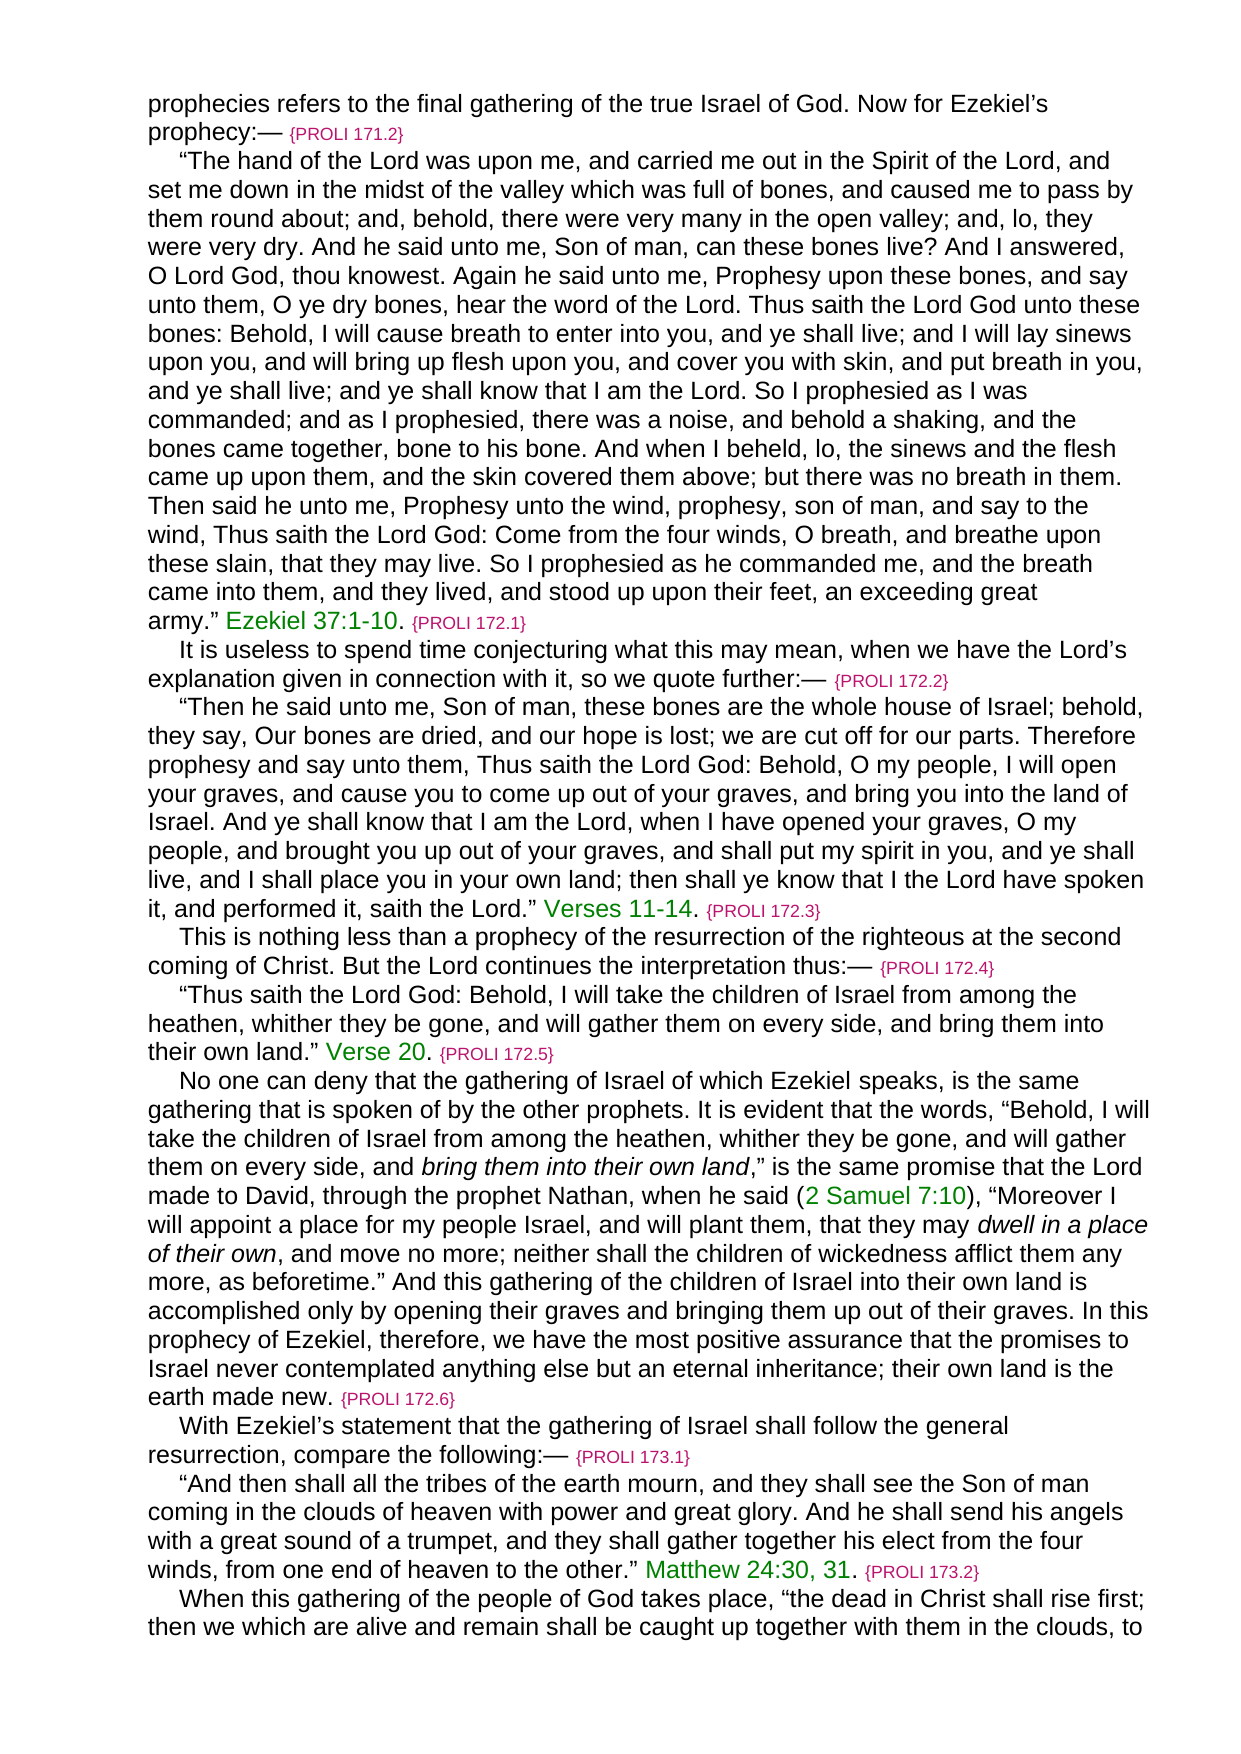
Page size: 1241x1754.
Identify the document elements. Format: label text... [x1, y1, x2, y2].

text “Then he said unto me, Son of man, these bones are the whole house of Israel; behold, they say, Our bones are dried, and our hope is lost; we are cut off for our parts. Therefore prophesy and say unto them, Thus saith the Lord God: Behold, O my people, I will open your graves, and cause you to come up out of your graves, and bring you into the land of Israel. And ye shall know that I am the Lord, when I have opened your graves, O my people, and brought you up out of your graves, and shall put my spirit in you, and ye shall live, and I shall place you in your own land; then shall ye know that I the Lord have spoken it, and performed it, saith the Lord.” Verses 11-14. {PROLI 172.3} [148, 692, 1152, 922]
text No one can deny that the gathering of Israel of which Ezekiel speaks, is the same gathering that is spoken of by the other prophets. It is evident that the words, “Behold, I will take the children of Israel from among the heathen, whither they be gone, and will gather them on every side, and bring them into their own land,” is the same promise that the Lord made to David, through the prophet Nathan, when he said (2 Samuel 7:10), “Moreover I will appoint a place for my people Israel, and will plant them, that they may dwell in a place of their own, and move no more; neither shall the children of wickedness afflict them any more, as beforetime.” And this gathering of the children of Israel into their own land is accomplished only by opening their graves and bringing them up out of their graves. In this prophecy of Ezekiel, therefore, we have the most positive assurance that the promises to Israel never contemplated anything else but an eternal inheritance; their own land is the earth made new. {PROLI 172.6} [148, 1066, 1152, 1411]
text “The hand of the Lord was upon me, and carried me out in the Spirit of the Lord, and set me down in the midst of the valley which was full of bones, and caused me to pass by them round about; and, behold, there were very many in the open valley; and, lo, they were very dry. And he said unto me, Son of man, can these bones live? And I answered, O Lord God, thou knowest. Again he said unto me, Prophesy upon these bones, and say unto them, O ye dry bones, hear the word of the Lord. Thus saith the Lord God unto these bones: Behold, I will cause breath to enter into you, and ye shall live; and I will lay sinews upon you, and will bring up flesh upon you, and cover you with skin, and put breath in you, and ye shall live; and ye shall know that I am the Lord. So I prophesied as I was commanded; and as I prophesied, there was a noise, and behold a shaking, and the bones came together, bone to his bone. And when I beheld, lo, the sinews and the flesh came up upon them, and the skin covered them above; but there was no breath in them. Then said he unto me, Prophesy unto the wind, prophesy, son of man, and say to the wind, Thus saith the Lord God: Come from the four winds, O breath, and breathe upon these slain, that they may live. So I prophesied as he commanded me, and the breath came into them, and they lived, and stood up upon their feet, an exceeding great army.” Ezekiel 37:1-10. {PROLI 172.1} [148, 146, 1152, 635]
text This is nothing less than a prophecy of the resurrection of the righteous at the second coming of Christ. But the Lord continues the interpretation thus:— {PROLI 172.4} [148, 922, 1152, 980]
text It is useless to spend time conjecturing what this may mean, when we have the Lord’s explanation given in connection with it, so we quote further:— {PROLI 172.2} [148, 635, 1152, 692]
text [148, 88, 1152, 146]
text “Thus saith the Lord God: Behold, I will take the children of Israel from among the heathen, whither they be gone, and will gather them on every side, and bring them into their own land.” Verse 20. {PROLI 172.5} [148, 980, 1152, 1066]
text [148, 1583, 1152, 1641]
text With Ezekiel’s statement that the gathering of Israel shall follow the general resurrection, compare the following:— {PROLI 173.1} [148, 1411, 1152, 1468]
text “And then shall all the tribes of the earth mourn, and they shall see the Son of man coming in the clouds of heaven with power and great glory. And he shall send his angels with a great sound of a trumpet, and they shall gather together his elect from the four winds, from one end of heaven to the other.” Matthew 24:30, 31. {PROLI 173.2} [148, 1468, 1152, 1583]
